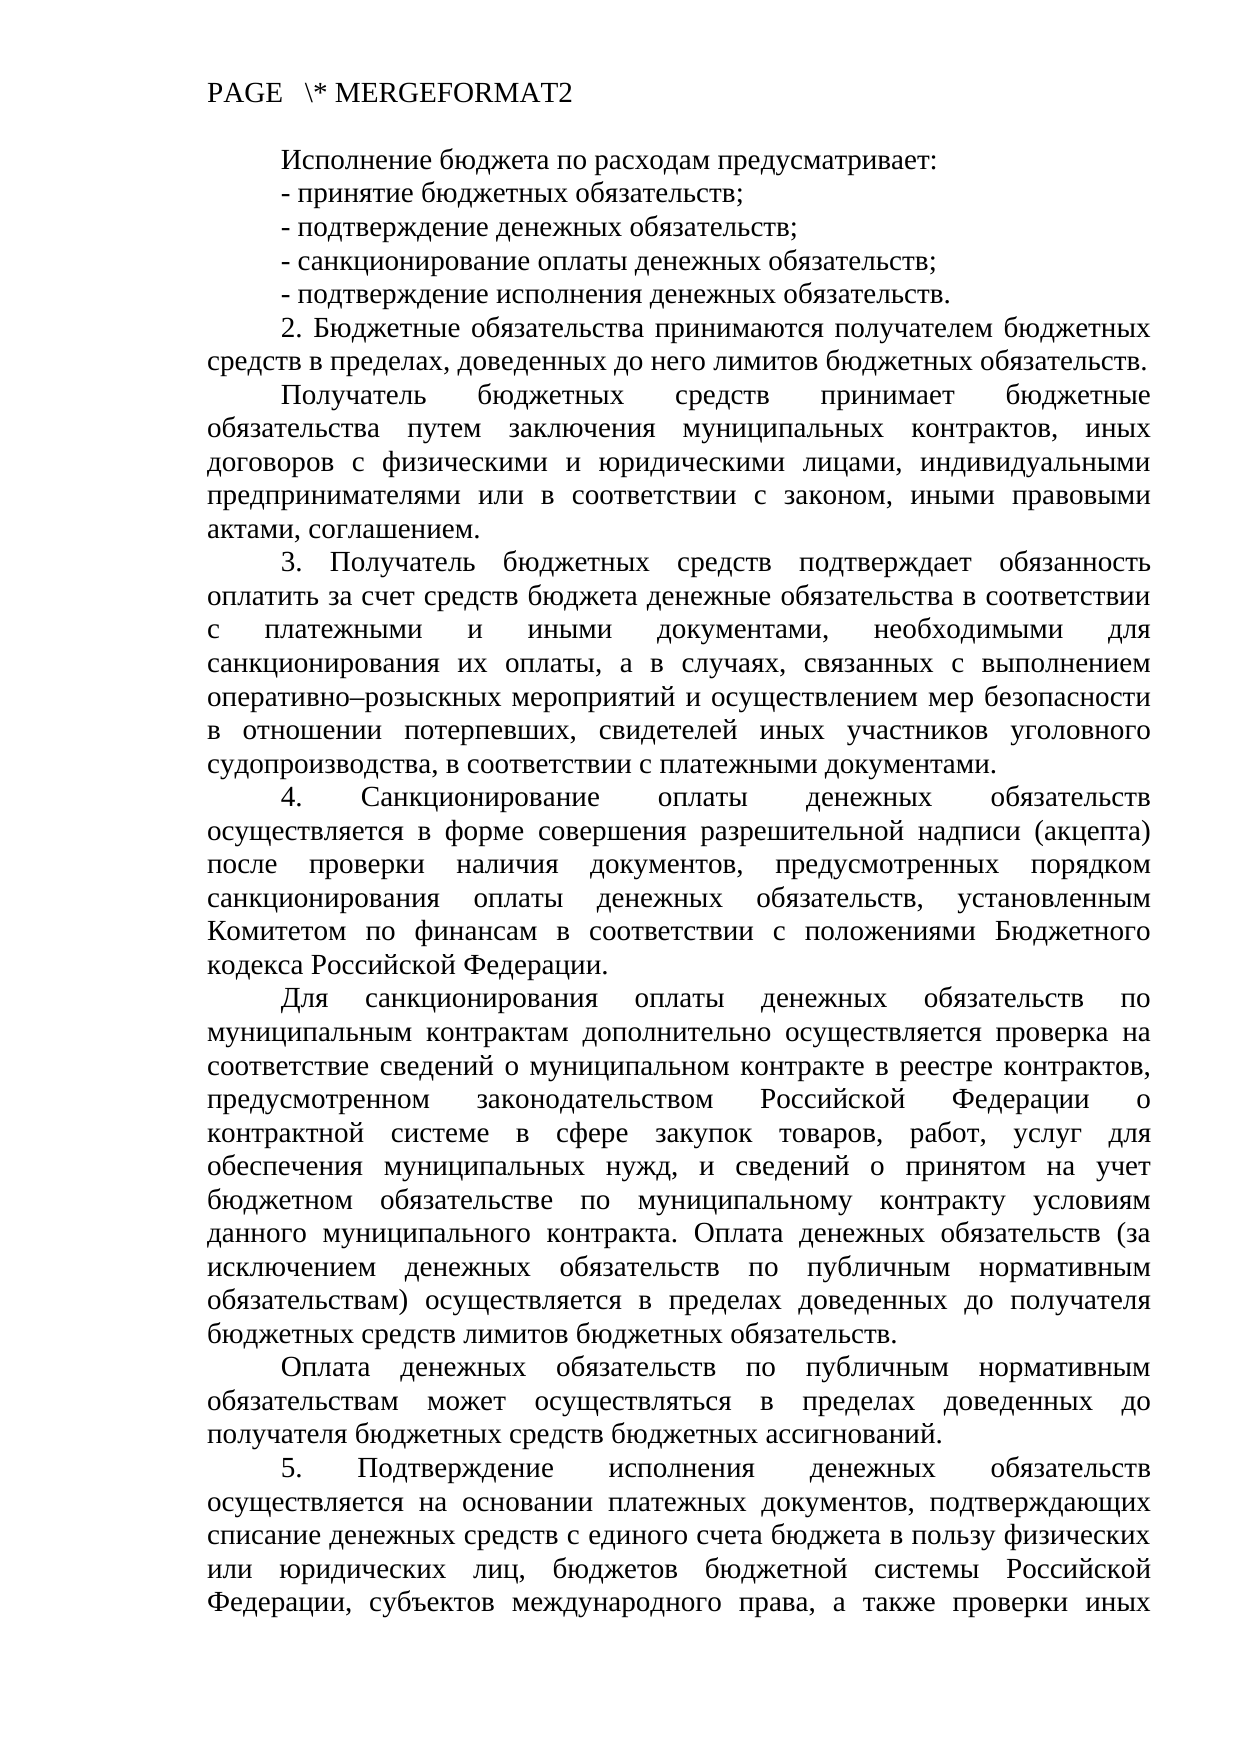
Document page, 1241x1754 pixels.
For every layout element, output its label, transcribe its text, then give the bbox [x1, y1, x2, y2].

text - принятие бюджетных обязательств; [207, 176, 1152, 209]
text 3. Получатель бюджетных средств подтверждает обязанность оплатить за счет средств бюджета денежные обязательства в соответствии с платежными и иными документами, необходимыми для санкционирования их оплаты, а в случаях, связанных с выполнением оперативно–розыскных мероприятий и осуществлением мер безопасности в отношении потерпевших, свидетелей иных участников уголовного судопроизводства, в соответствии с платежными документами. [207, 544, 1152, 779]
text Исполнение бюджета по расходам предусматривает: [207, 142, 1152, 176]
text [207, 1450, 1152, 1618]
text 2. Бюджетные обязательства принимаются получателем бюджетных средств в пределах, доведенных до него лимитов бюджетных обязательств. [207, 310, 1152, 377]
text - подтверждение исполнения денежных обязательств. [207, 276, 1152, 310]
text Получатель бюджетных средств принимает бюджетные обязательства путем заключения муниципальных контрактов, иных договоров с физическими и юридическими лицами, индивидуальными предпринимателями или в соответствии с законом, иными правовыми актами, соглашением. [207, 377, 1152, 544]
text - санкционирование оплаты денежных обязательств; [207, 243, 1152, 276]
text 4. Санкционирование оплаты денежных обязательств осуществляется в форме совершения разрешительной надписи (акцепта) после проверки наличия документов, предусмотренных порядком санкционирования оплаты денежных обязательств, установленным Комитетом по финансам в соответствии с положениями Бюджетного кодекса Российской Федерации. [207, 779, 1152, 981]
text - подтверждение денежных обязательств; [207, 209, 1152, 243]
text Для санкционирования оплаты денежных обязательств по муниципальным контрактам дополнительно осуществляется проверка на соответствие сведений о муниципальном контракте в реестре контрактов, предусмотренном законодательством Российской Федерации о контрактной системе в сфере закупок товаров, работ, услуг для обеспечения муниципальных нужд, и сведений о принятом на учет бюджетном обязательстве по муниципальному контракту условиям данного муниципального контракта. Оплата денежных обязательств (за исключением денежных обязательств по публичным нормативным обязательствам) осуществляется в пределах доведенных до получателя бюджетных средств лимитов бюджетных обязательств. [207, 981, 1152, 1349]
text Оплата денежных обязательств по публичным нормативным обязательствам может осуществляться в пределах доведенных до получателя бюджетных средств бюджетных ассигнований. [207, 1349, 1152, 1450]
